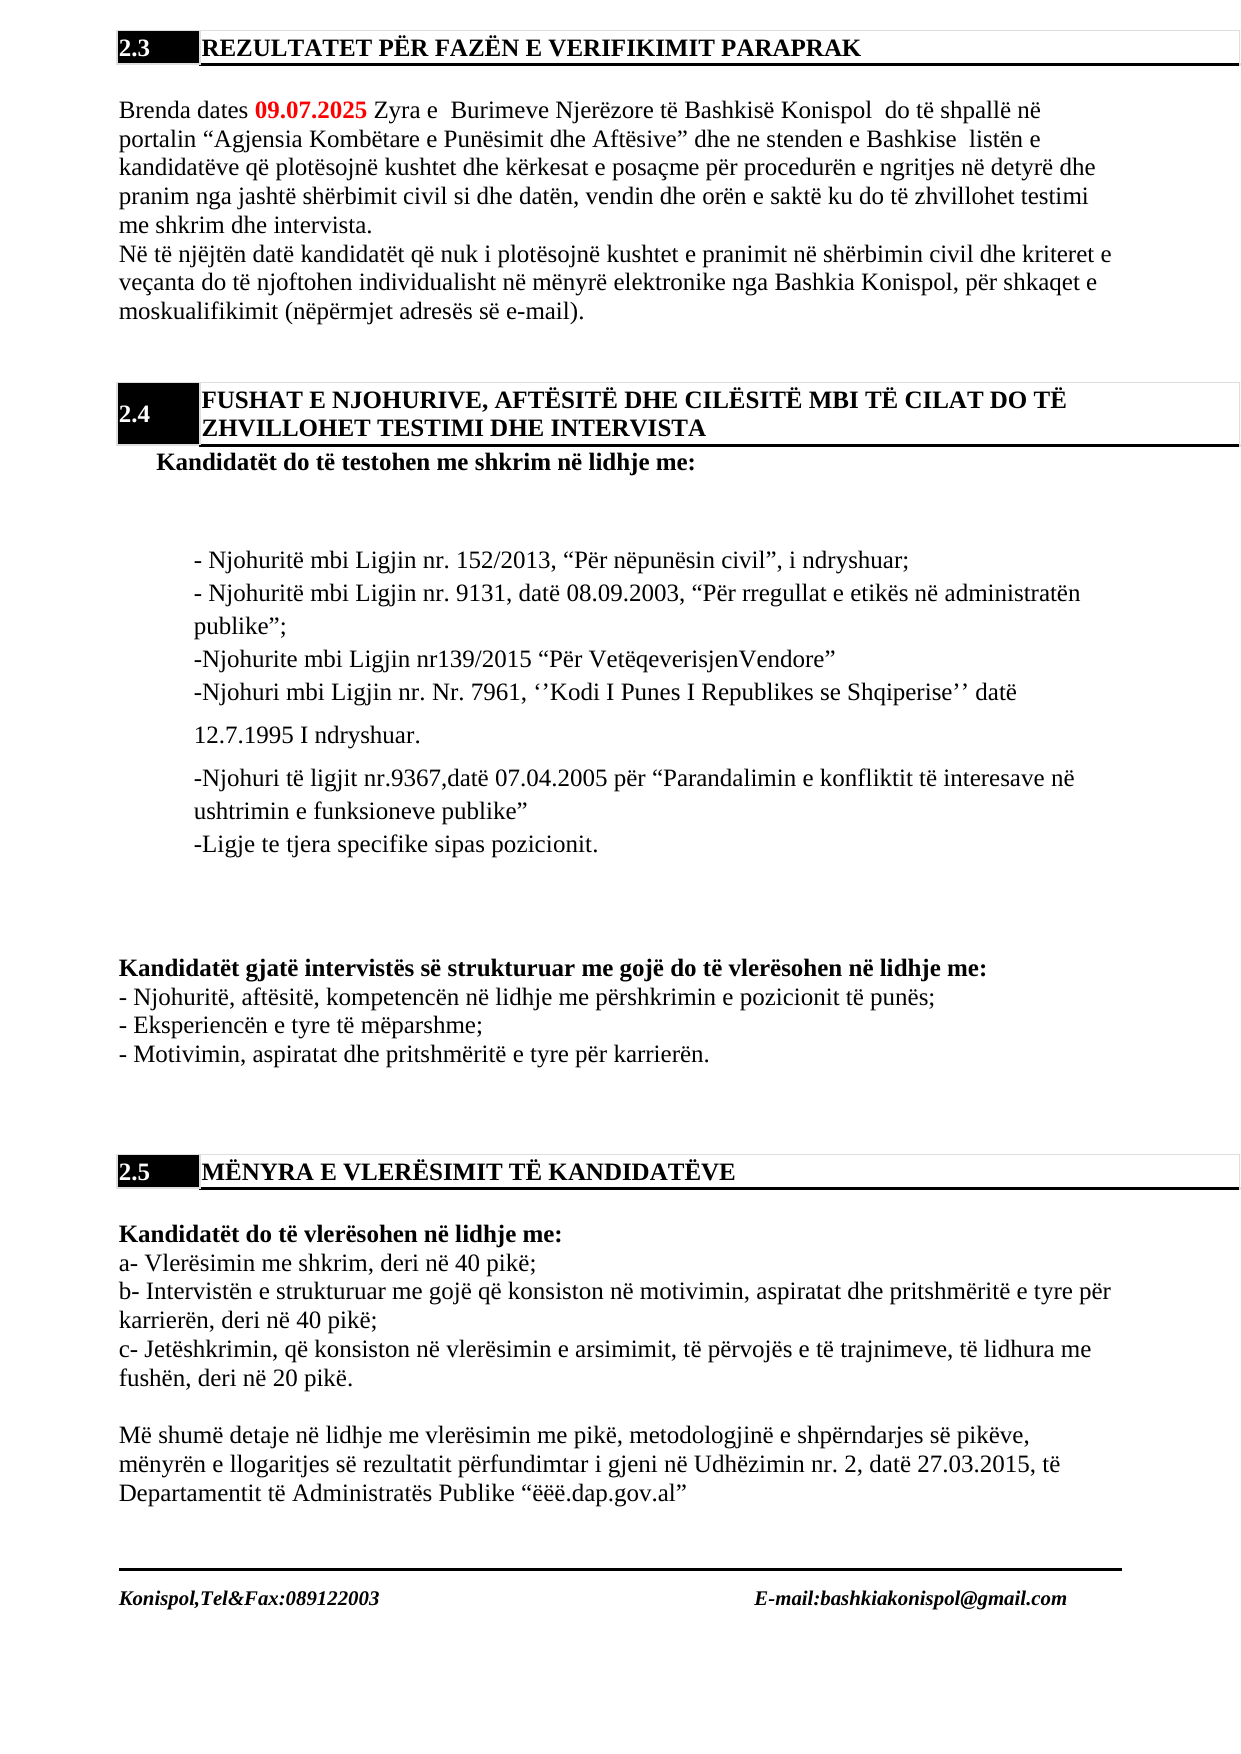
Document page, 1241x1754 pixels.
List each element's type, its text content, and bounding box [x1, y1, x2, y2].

table_header MËNYRA E VLERËSIMIT TË KANDIDATËVE [201, 1155, 1239, 1187]
table_header REZULTATET PËR FAZËN E VERIFIKIMIT PARAPRAK [201, 31, 1239, 63]
text Brenda dates 09.07.2025 Zyra e Burimeve Njerëzore të Bashkisë Konispol do të shpallë në portalin “Agjensia Kombëtare e Punësimit dhe Aftësive” dhe ne stenden e Bashkise listën e kandidatëve që plotësojnë kushtet dhe kërkesat e posaçme për procedurën e ngritjes në detyrë dhe pranim nga jashtë shërbimit civil si dhe datën, vendin dhe orën e saktë ku do të zhvillohet testimi me shkrim dhe intervista. [118, 66, 1122, 239]
text Kandidatët gjatë intervistës së strukturuar me gojë do të vlerësohen në lidhje me: - Njohuritë, aftësitë, kompetencën në lidhje me përshkrimin e pozicionit të punës; - Eksperiencën e tyre të mëparshme; - Motivimin, aspiratat dhe pritshmëritë e tyre për karrierën. [118, 896, 1122, 1068]
list - Njohuritë mbi Ligjin nr. 152/2013, “Për nëpunësin civil”, i ndryshuar; - Njohuritë mbi Ligjin nr. 9131, datë 08.09.2003, “Për rregullat e etikës në administratën publike”; [193, 512, 1122, 640]
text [118, 1190, 1122, 1535]
list -Njohuri të ligjit nr.9367,datë 07.04.2005 për “Parandalimin e konfliktit të interesave në ushtrimin e funksioneve publike” [193, 763, 1122, 825]
table_header FUSHAT E NJOHURIVE, AFTËSITË DHE CILËSITË MBI TË CILAT DO TË ZHVILLOHET TESTIMI DHE INTERVISTA [201, 383, 1239, 444]
list -Ligje te tjera specifike sipas pozicionit. [193, 829, 1063, 858]
text Kandidatët do të testohen me shkrim në lidhje me: [156, 447, 1122, 508]
list -Njohuri mbi Ligjin nr. Nr. 7961, ‘’Kodi I Punes I Republikes se Shqiperise’’ datë 12.7.1995 I ndryshuar. [193, 677, 1122, 749]
table_header 2.5 [118, 1155, 199, 1187]
list -Njohurite mbi Ligjin nr139/2015 “Për VetëqeverisjenVendore” [193, 644, 1122, 673]
table_header 2.4 [118, 383, 199, 444]
table_header 2.3 [118, 31, 199, 63]
text Në të njëjtën datë kandidatët që nuk i plotësojnë kushtet e pranimit në shërbimin civil dhe kriteret e veçanta do të njoftohen individualisht në mënyrë elektronike nga Bashkia Konispol, për shkaqet e moskualifikimit (nëpërmjet adresës së e-mail). [118, 239, 1122, 325]
